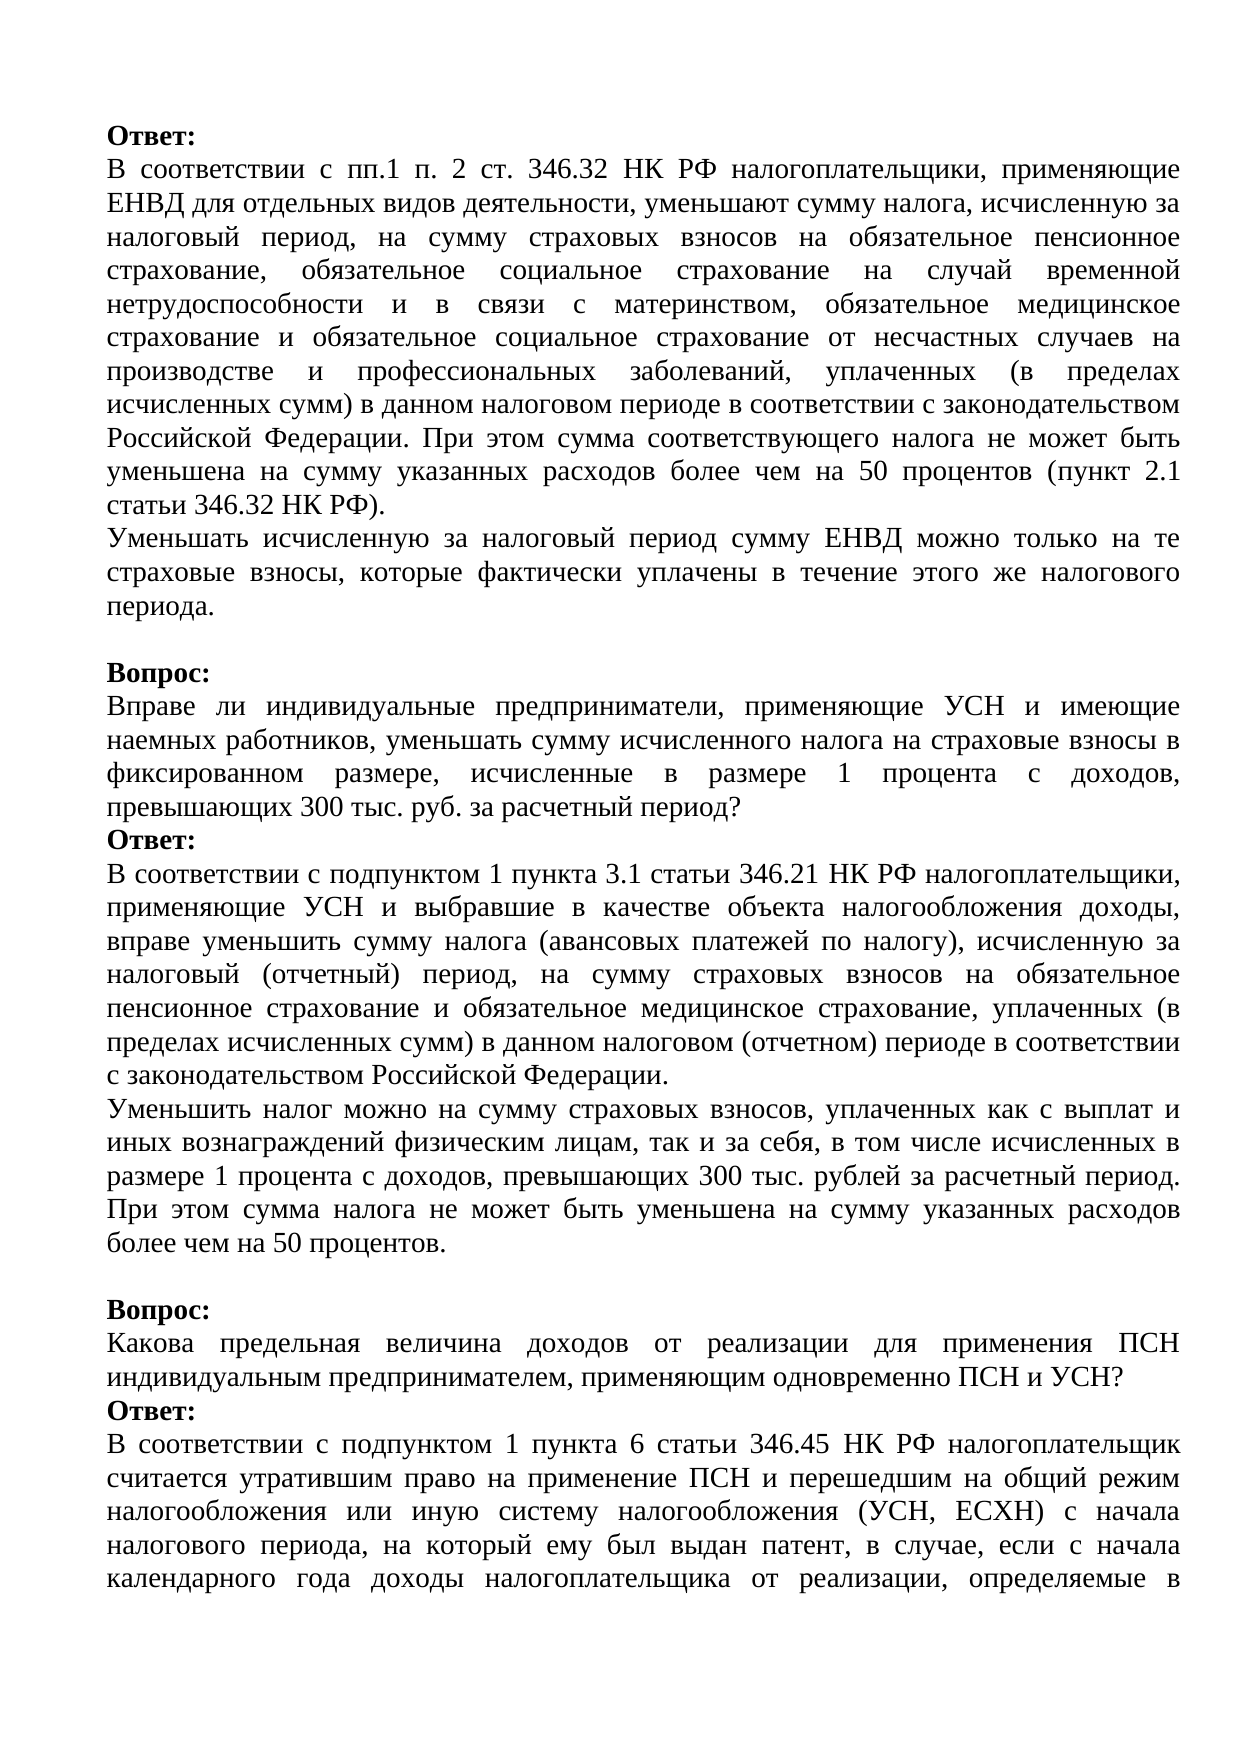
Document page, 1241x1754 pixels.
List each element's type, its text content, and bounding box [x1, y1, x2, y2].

text Ответ: [106, 822, 1181, 856]
text Вопрос: [106, 655, 1181, 688]
text Вопрос: [106, 1292, 1181, 1326]
text Какова предельная величина доходов от реализации для применения ПСН индивидуальным предпринимателем, применяющим одновременно ПСН и УСН? [106, 1326, 1181, 1393]
text Уменьшать исчисленную за налоговый период сумму ЕНВД можно только на те страховые взносы, которые фактически уплачены в течение этого же налогового периода. [106, 521, 1181, 621]
text Вправе ли индивидуальные предприниматели, применяющие УСН и имеющие наемных работников, уменьшать сумму исчисленного налога на страховые взносы в фиксированном размере, исчисленные в размере 1 процента с доходов, превышающих 300 тыс. руб. за расчетный период? [106, 688, 1181, 822]
text В соответствии с подпунктом 1 пункта 3.1 статьи 346.21 НК РФ налогоплательщики, применяющие УСН и выбравшие в качестве объекта налогообложения доходы, вправе уменьшить сумму налога (авансовых платежей по налогу), исчисленную за налоговый (отчетный) период, на сумму страховых взносов на обязательное пенсионное страхование и обязательное медицинское страхование, уплаченных (в пределах исчисленных сумм) в данном налоговом (отчетном) периоде в соответствии с законодательством Российской Федерации. [106, 856, 1181, 1091]
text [106, 1426, 1181, 1594]
text Ответ: [106, 1393, 1181, 1426]
text Ответ: [106, 118, 1181, 152]
text В соответствии с пп.1 п. 2 ст. 346.32 НК РФ налогоплательщики, применяющие ЕНВД для отдельных видов деятельности, уменьшают сумму налога, исчисленную за налоговый период, на сумму страховых взносов на обязательное пенсионное страхование, обязательное социальное страхование на случай временной нетрудоспособности и в связи с материнством, обязательное медицинское страхование и обязательное социальное страхование от несчастных случаев на производстве и профессиональных заболеваний, уплаченных (в пределах исчисленных сумм) в данном налоговом периоде в соответствии с законодательством Российской Федерации. При этом сумма соответствующего налога не может быть уменьшена на сумму указанных расходов более чем на 50 процентов (пункт 2.1 статьи 346.32 НК РФ). [106, 152, 1181, 521]
text Уменьшить налог можно на сумму страховых взносов, уплаченных как с выплат и иных вознаграждений физическим лицам, так и за себя, в том числе исчисленных в размере 1 процента с доходов, превышающих 300 тыс. рублей за расчетный период. При этом сумма налога не может быть уменьшена на сумму указанных расходов более чем на 50 процентов. [106, 1091, 1181, 1258]
